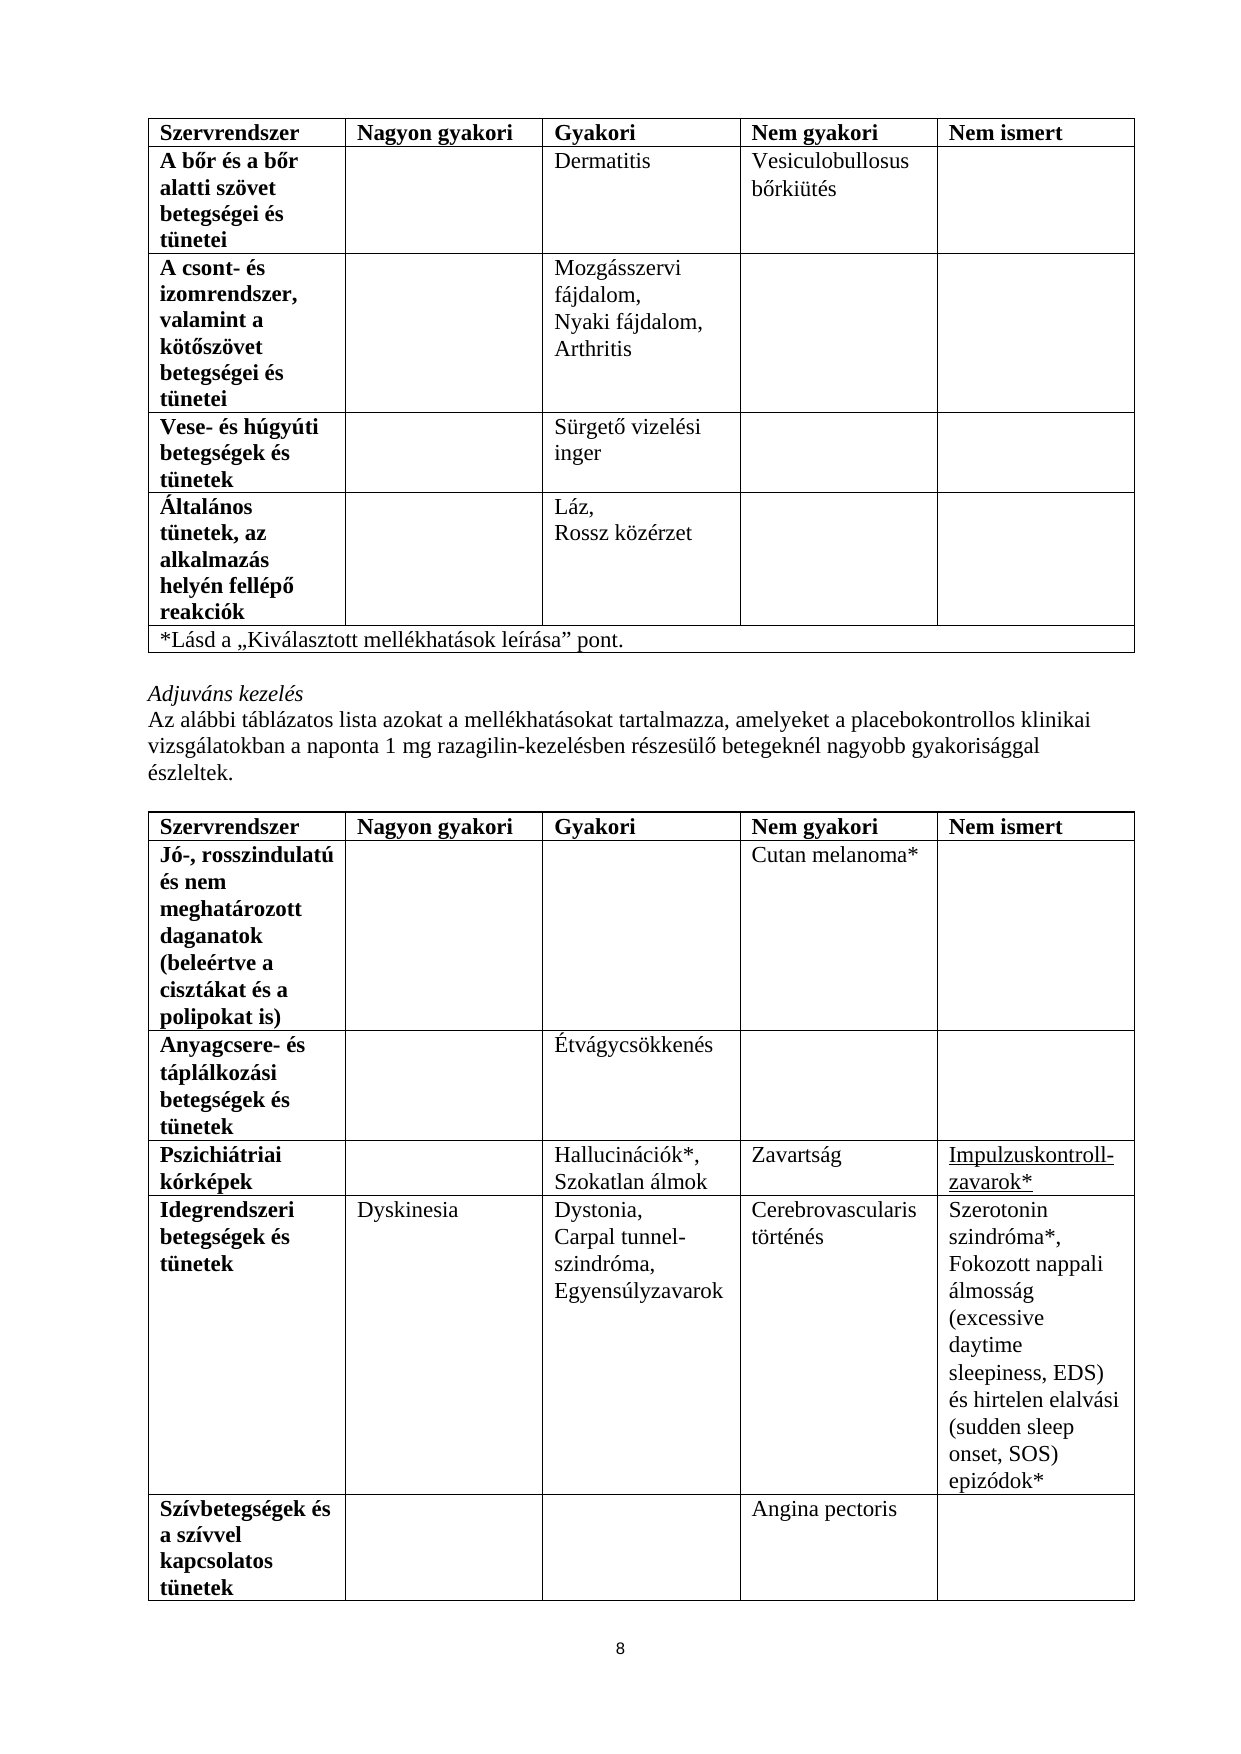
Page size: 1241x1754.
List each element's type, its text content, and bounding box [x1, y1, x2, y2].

table_cell [346, 147, 542, 253]
table_cell Zavartság [741, 1141, 937, 1195]
table_cell Impulzuskontroll-zavarok* [938, 1141, 1134, 1195]
table_cell Dermatitis [543, 147, 740, 253]
table_header Gyakori [543, 119, 740, 146]
table_cell [346, 413, 542, 492]
table_header Nagyon gyakori [346, 813, 542, 839]
table_cell [741, 254, 937, 412]
table_cell Általános tünetek, az alkalmazás helyén fellépő reakciók [149, 493, 345, 625]
table_cell Láz, Rossz közérzet [543, 493, 740, 625]
table_cell Cutan melanoma* [741, 841, 937, 1030]
table_cell [346, 493, 542, 625]
table_cell [741, 1031, 937, 1139]
table_cell Sürgető vizelési inger [543, 413, 740, 492]
table_cell Jó-, rosszindulatú és nem meghatározott daganatok (beleértve a cisztákat és a polipokat is) [149, 841, 345, 1030]
table_cell Anyagcsere- és táplálkozási betegségek és tünetek [149, 1031, 345, 1139]
table_cell [543, 1495, 740, 1600]
table_cell [938, 841, 1134, 1030]
table_cell Pszichiátriai kórképek [149, 1141, 345, 1195]
table_header Szervrendszer [149, 119, 345, 146]
table_cell Dyskinesia [346, 1196, 542, 1494]
table_cell [346, 1141, 542, 1195]
table_cell [938, 254, 1134, 412]
table_cell [938, 493, 1134, 625]
table_cell [346, 1031, 542, 1139]
table_cell *Lásd a „Kiválasztott mellékhatások leírása” pont. [149, 626, 1134, 652]
table_cell Cerebrovascularis történés [741, 1196, 937, 1494]
table_cell A csont- és izomrendszer, valamint a kötőszövet betegségei és tünetei [149, 254, 345, 412]
table_header Nem ismert [938, 119, 1134, 146]
table_cell Vesiculobullosus bőrkiütés [741, 147, 937, 253]
table_header Nem gyakori [741, 813, 937, 839]
table_cell Angina pectoris [741, 1495, 937, 1600]
table_cell [346, 1495, 542, 1600]
table_cell Vese- és húgyúti betegségek és tünetek [149, 413, 345, 492]
table_cell Idegrendszeri betegségek és tünetek [149, 1196, 345, 1494]
table_cell Szívbetegségek és a szívvel kapcsolatos tünetek [149, 1495, 345, 1600]
table_header Nem ismert [938, 813, 1134, 839]
table_cell Dystonia, Carpal tunnel-szindróma, Egyensúlyzavarok [543, 1196, 740, 1494]
table_cell Mozgásszervi fájdalom, Nyaki fájdalom, Arthritis [543, 254, 740, 412]
table_cell Étvágycsökkenés [543, 1031, 740, 1139]
text Az alábbi táblázatos lista azokat a mellékhatásokat tartalmazza, amelyeket a placebokontrollos klinikai vizsgálatokban a naponta 1 mg razagilin-kezelésben részesülő betegeknél nagyobb gyakorisággal észleltek. [148, 706, 1092, 785]
table_cell [938, 1031, 1134, 1139]
table_cell [938, 1495, 1134, 1600]
table_cell Hallucinációk*, Szokatlan álmok [543, 1141, 740, 1195]
table_cell Szerotonin szindróma*, Fokozott nappali álmosság (excessive daytime sleepiness, EDS) és hirtelen elalvási (sudden sleep onset, SOS) epizódok* [938, 1196, 1134, 1494]
table_cell [346, 841, 542, 1030]
table_header Gyakori [543, 813, 740, 839]
table_cell [938, 147, 1134, 253]
table_cell A bőr és a bőr alatti szövet betegségei és tünetei [149, 147, 345, 253]
table_header Nem gyakori [741, 119, 937, 146]
text Adjuváns kezelés [148, 679, 1092, 706]
table_header Szervrendszer [149, 813, 345, 839]
table_cell [938, 413, 1134, 492]
table_cell [346, 254, 542, 412]
table_cell [741, 413, 937, 492]
table_cell [741, 493, 937, 625]
table_header Nagyon gyakori [346, 119, 542, 146]
table_cell [543, 841, 740, 1030]
